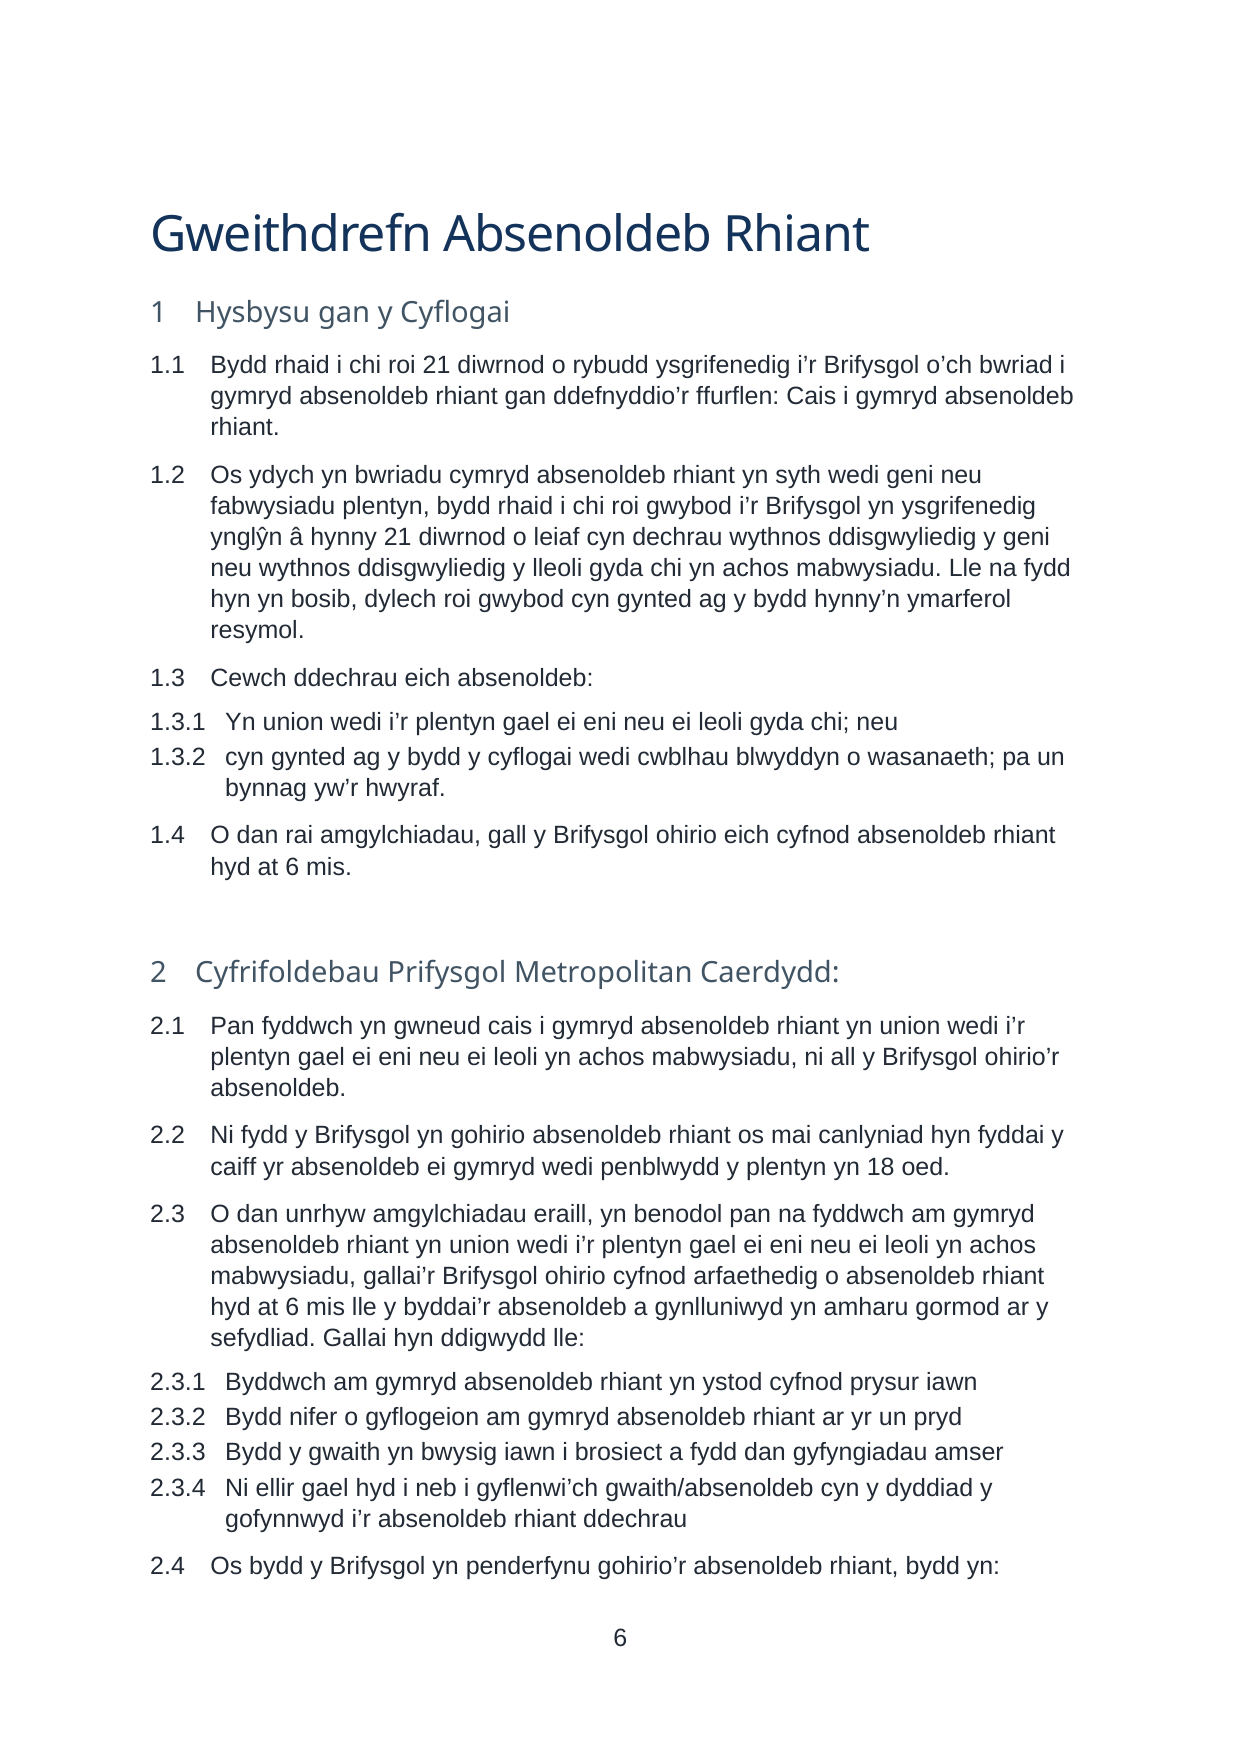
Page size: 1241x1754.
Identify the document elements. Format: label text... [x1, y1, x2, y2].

subtitle Bydd y gwaith yn bwysig iawn i brosiect a fydd dan gyfyngiadau amser [150, 1437, 1090, 1466]
subtitle Os ydych yn bwriadu cymryd absenoldeb rhiant yn syth wedi geni neu fabwysiadu plentyn, bydd rhaid i chi roi gwybod i’r Brifysgol yn ysgrifenedig ynglŷn â hynny 21 diwrnod o leiaf cyn dechrau wythnos ddisgwyliedig y geni neu wythnos ddisgwyliedig y lleoli gyda chi yn achos mabwysiadu. Lle na fydd hyn yn bosib, dylech roi gwybod cyn gynted ag y bydd hynny’n ymarferol resymol. [150, 460, 1090, 644]
subtitle Cyfrifoldebau Prifysgol Metropolitan Caerdydd: [150, 951, 1090, 991]
subtitle Os bydd y Brifysgol yn penderfynu gohirio’r absenoldeb rhiant, bydd yn: [150, 1551, 1090, 1580]
subtitle cyn gynted ag y bydd y cyflogai wedi cwblhau blwyddyn o wasanaeth; pa un bynnag yw’r hwyraf. [150, 742, 1090, 802]
subtitle O dan rai amgylchiadau, gall y Brifysgol ohirio eich cyfnod absenoldeb rhiant hyd at 6 mis. [150, 821, 1090, 880]
title Gweithdrefn Absenoldeb Rhiant [150, 198, 1090, 266]
subtitle Ni ellir gael hyd i neb i gyflenwi’ch gwaith/absenoldeb cyn y dyddiad y gofynnwyd i’r absenoldeb rhiant ddechrau [150, 1472, 1090, 1532]
subtitle Bydd rhaid i chi roi 21 diwrnod o rybudd ysgrifenedig i’r Brifysgol o’ch bwriad i gymryd absenoldeb rhiant gan ddefnyddio’r ffurflen: Cais i gymryd absenoldeb rhiant. [150, 350, 1090, 441]
subtitle O dan unrhyw amgylchiadau eraill, yn benodol pan na fyddwch am gymryd absenoldeb rhiant yn union wedi i’r plentyn gael ei eni neu ei leoli yn achos mabwysiadu, gallai’r Brifysgol ohirio cyfnod arfaethedig o absenoldeb rhiant hyd at 6 mis lle y byddai’r absenoldeb a gynlluniwyd yn amharu gormod ar y sefydliad. Gallai hyn ddigwydd lle: [150, 1199, 1090, 1352]
subtitle Byddwch am gymryd absenoldeb rhiant yn ystod cyfnod prysur iawn [150, 1367, 1090, 1396]
subtitle Pan fyddwch yn gwneud cais i gymryd absenoldeb rhiant yn union wedi i’r plentyn gael ei eni neu ei leoli yn achos mabwysiadu, ni all y Brifysgol ohirio’r absenoldeb. [150, 1011, 1090, 1101]
subtitle Cewch ddechrau eich absenoldeb: [150, 663, 1090, 692]
subtitle Yn union wedi i’r plentyn gael ei eni neu ei leoli gyda chi; neu [150, 707, 1090, 735]
subtitle Ni fydd y Brifysgol yn gohirio absenoldeb rhiant os mai canlyniad hyn fyddai y caiff yr absenoldeb ei gymryd wedi penblwydd y plentyn yn 18 oed. [150, 1120, 1090, 1180]
subtitle Hysbysu gan y Cyflogai [150, 291, 1090, 331]
subtitle Bydd nifer o gyflogeion am gymryd absenoldeb rhiant ar yr un pryd [150, 1402, 1090, 1431]
